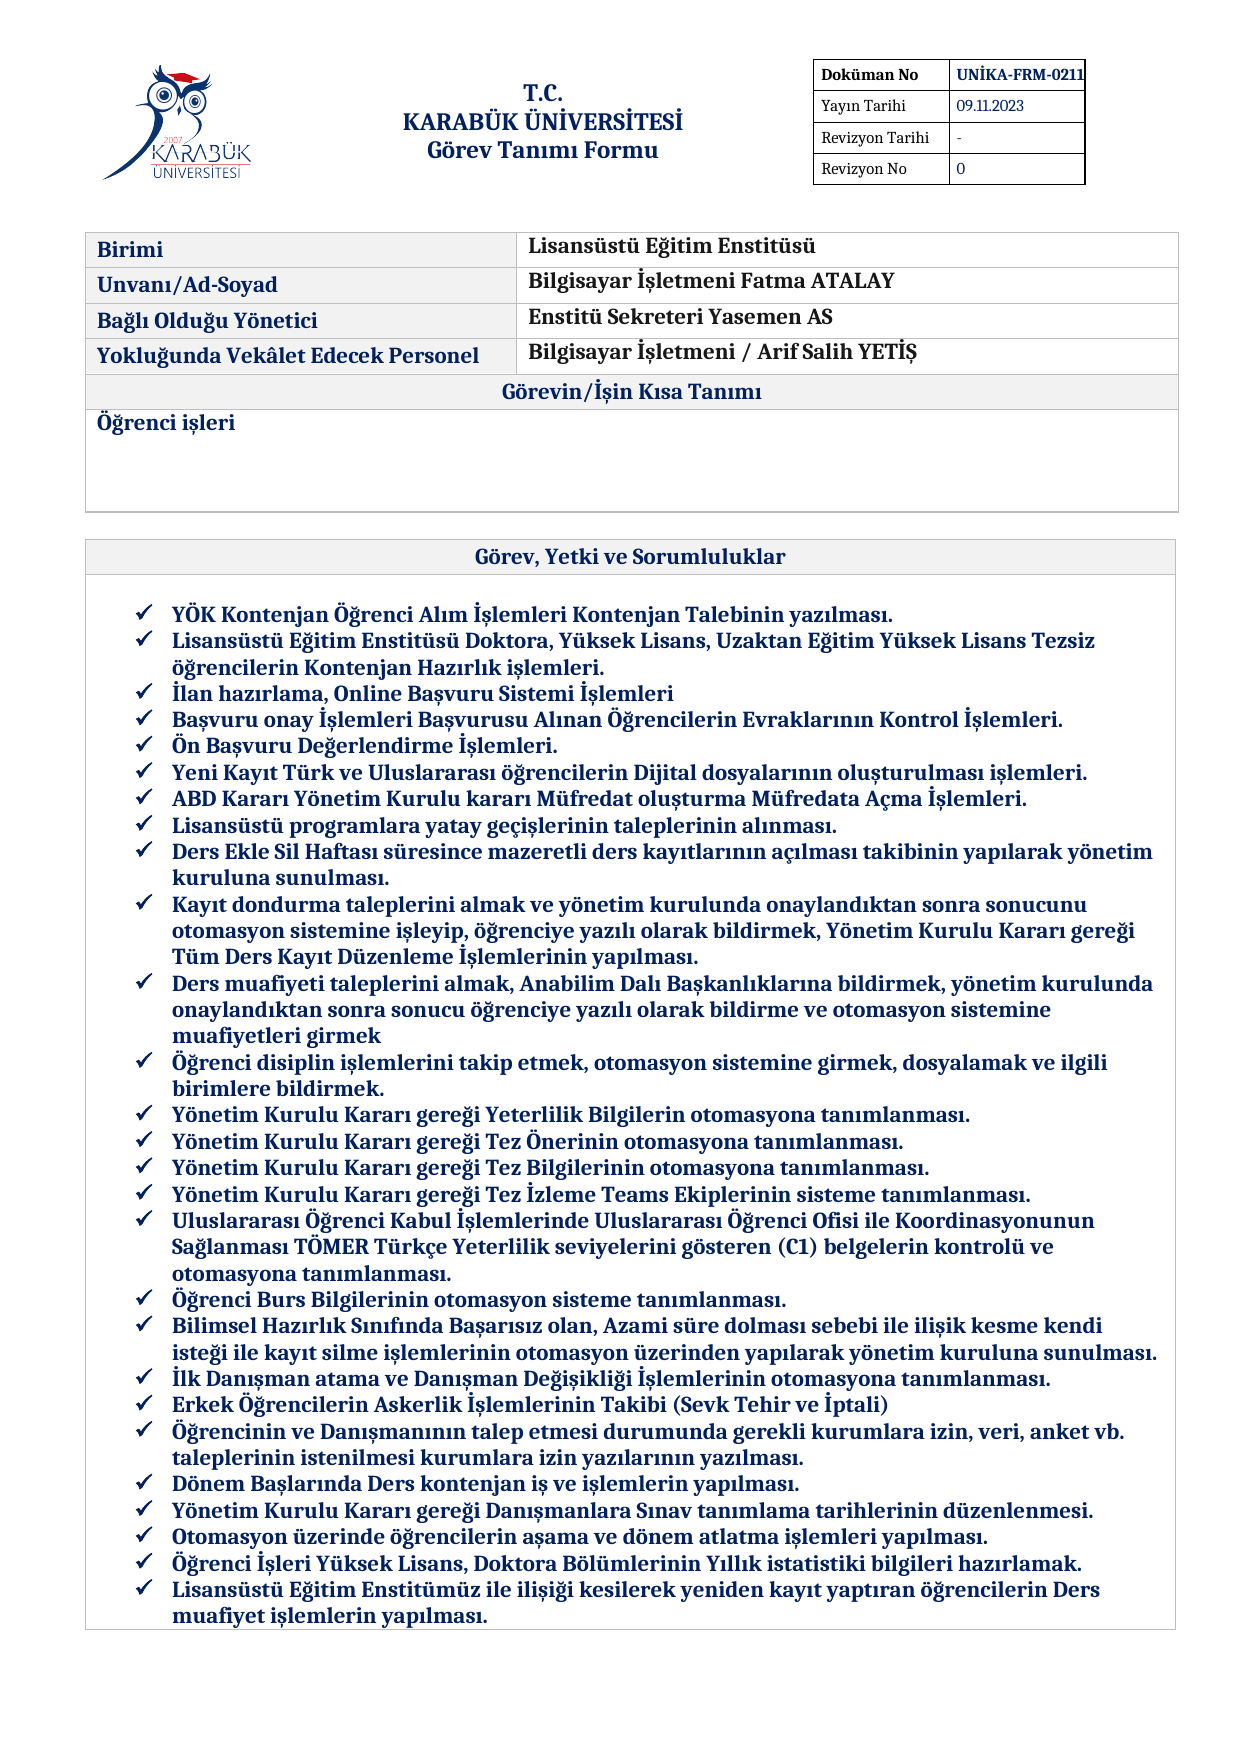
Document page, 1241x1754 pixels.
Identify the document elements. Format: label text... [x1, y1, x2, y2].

table_header Lisansüstü Eğitim Enstitüsü [517, 233, 1178, 267]
table_cell Bilgisayar İşletmeni Fatma ATALAY [517, 268, 1178, 303]
table_header Birimi [86, 233, 516, 267]
table_cell Görevin/İşin Kısa Tanımı [86, 375, 1178, 409]
table_cell Enstitü Sekreteri Yasemen AS [517, 304, 1178, 338]
picture [102, 65, 251, 180]
table_cell Öğrenci işleri [86, 410, 1178, 511]
table_cell Unvanı/Ad-Soyad [86, 268, 516, 303]
table_header Görev, Yetki ve Sorumluluklar [86, 540, 1175, 574]
table_cell Bilgisayar İşletmeni / Arif Salih YETİŞ [517, 339, 1178, 373]
table_cell Bağlı Olduğu Yönetici [86, 304, 516, 338]
table_cell Yokluğunda Vekâlet Edecek Personel [86, 339, 516, 373]
